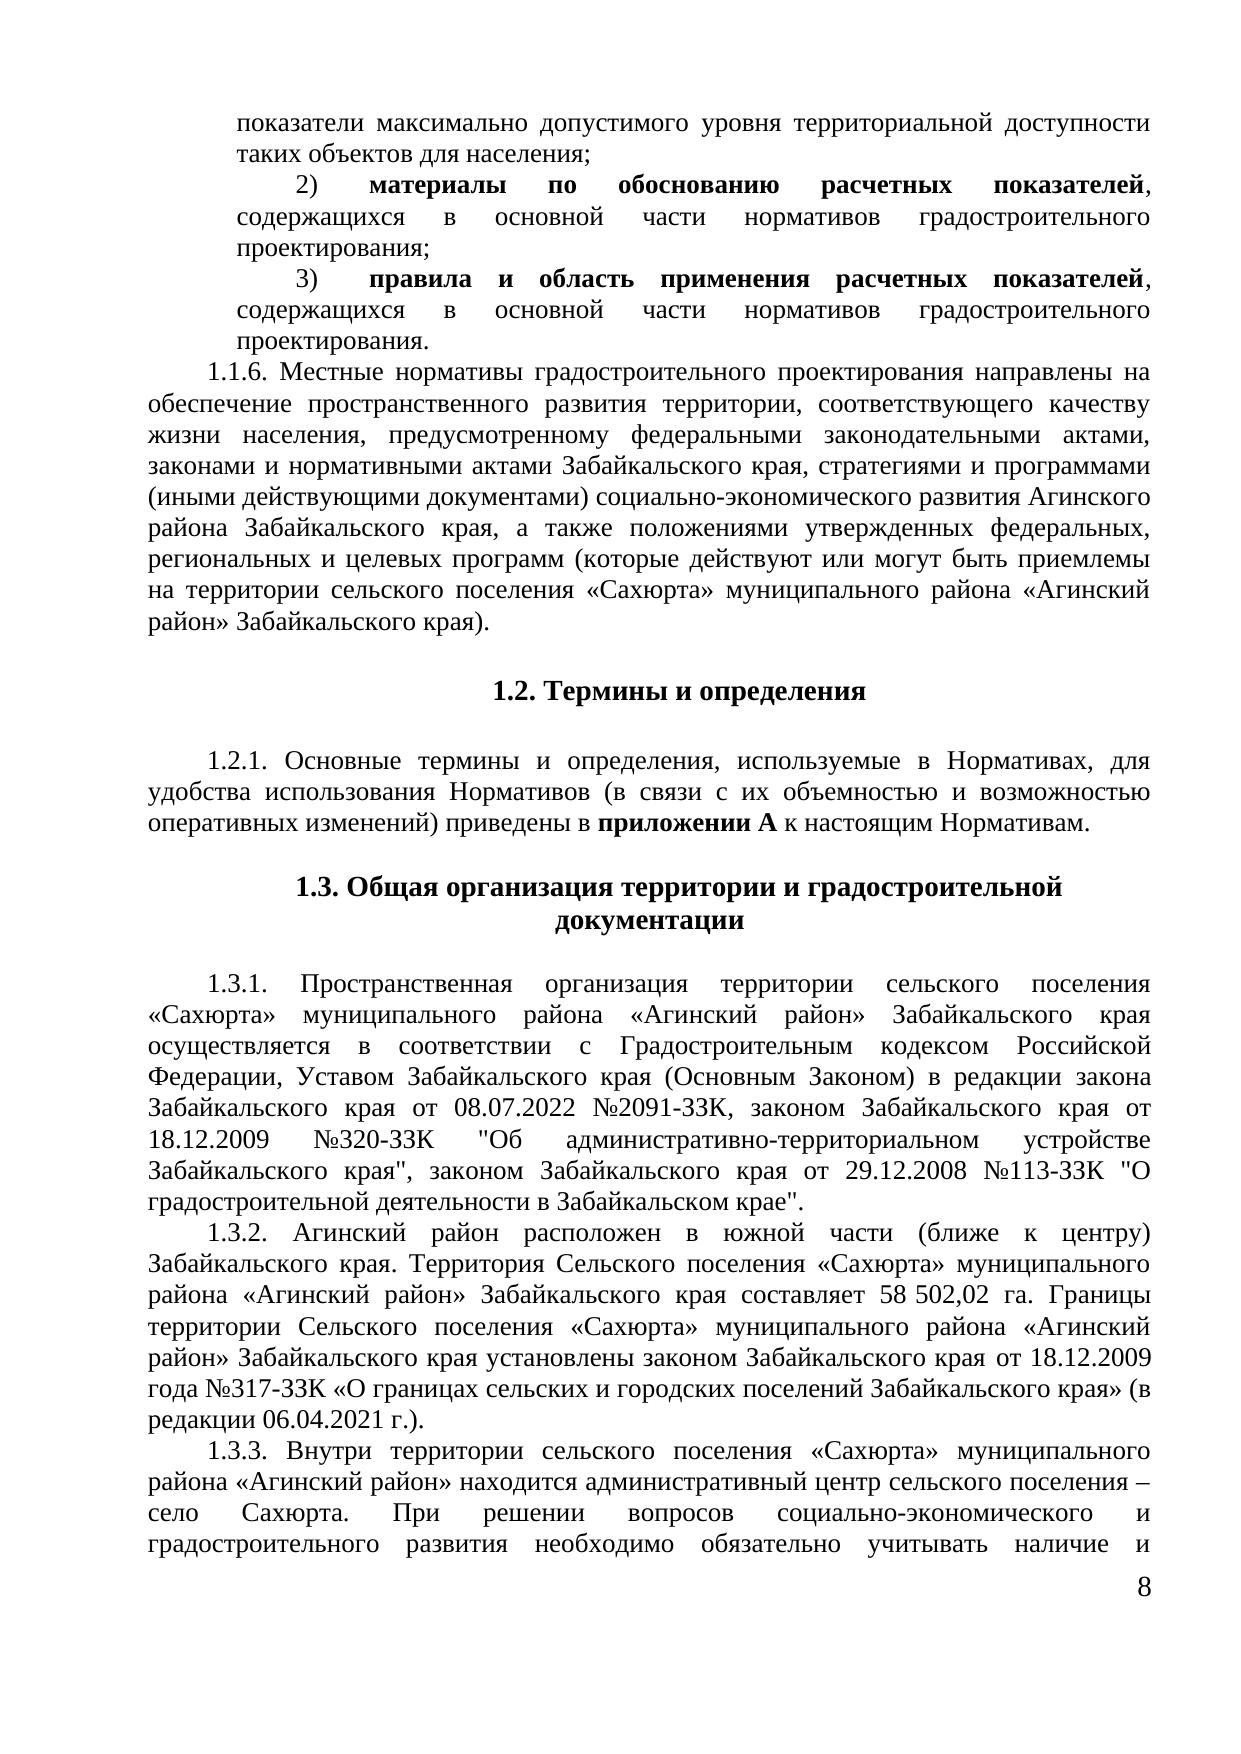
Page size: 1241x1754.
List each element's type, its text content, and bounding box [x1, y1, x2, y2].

text 1.3.2. Агинский район расположен в южной части (ближе к центру) Забайкальского края. Территория Сельского поселения «Сахюрта» муниципального района «Агинский район» Забайкальского края составляет 58 502,02 га. Границы территории Сельского поселения «Сахюрта» муниципального района «Агинский район» Забайкальского края установлены законом Забайкальского края от 18.12.2009 года №317-ЗЗК «О границах сельских и городских поселений Забайкальского края» (в редакции 06.04.2021 г.). [148, 1216, 1152, 1434]
text 1.2. Термины и определения [148, 673, 1152, 707]
list материалы по обоснованию расчетных показателей, содержащихся в основной части нормативов градостроительного проектирования; [236, 169, 1152, 262]
text 1.2.1. Основные термины и определения, используемые в Нормативах, для удобства использования Нормативов (в связи с их объемностью и возможностью оперативных изменений) приведены в приложении А к настоящим Нормативам. [148, 744, 1152, 838]
text 1.3. Общая организация территории и градостроительной документации [148, 869, 1152, 936]
text 1.3.1. Пространственная организация территории сельского поселения «Сахюрта» муниципального района «Агинский район» Забайкальского края осуществляется в соответствии с Градостроительным кодексом Российской Федерации, Уставом Забайкальского края (Основным Законом) в редакции закона Забайкальского края от 08.07.2022 №2091-ЗЗК, законом Забайкальского края от 18.12.2009 №320-ЗЗК "Об административно-территориальном устройстве Забайкальского края", законом Забайкальского края от 29.12.2008 №113-ЗЗК "О градостроительной деятельности в Забайкальском крае". [148, 967, 1152, 1216]
text 1.1.6. Местные нормативы градостроительного проектирования направлены на обеспечение пространственного развития территории, соответствующего качеству жизни населения, предусмотренному федеральными законодательными актами, законами и нормативными актами Забайкальского края, стратегиями и программами (иными действующими документами) социально-экономического развития Агинского района Забайкальского края, а также положениями утвержденных федеральных, региональных и целевых программ (которые действуют или могут быть приемлемы на территории сельского поселения «Сахюрта» муниципального района «Агинский район» Забайкальского края). [148, 356, 1152, 636]
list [236, 106, 1152, 169]
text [148, 1434, 1152, 1559]
list правила и область применения расчетных показателей, содержащихся в основной части нормативов градостроительного проектирования. [236, 262, 1152, 356]
